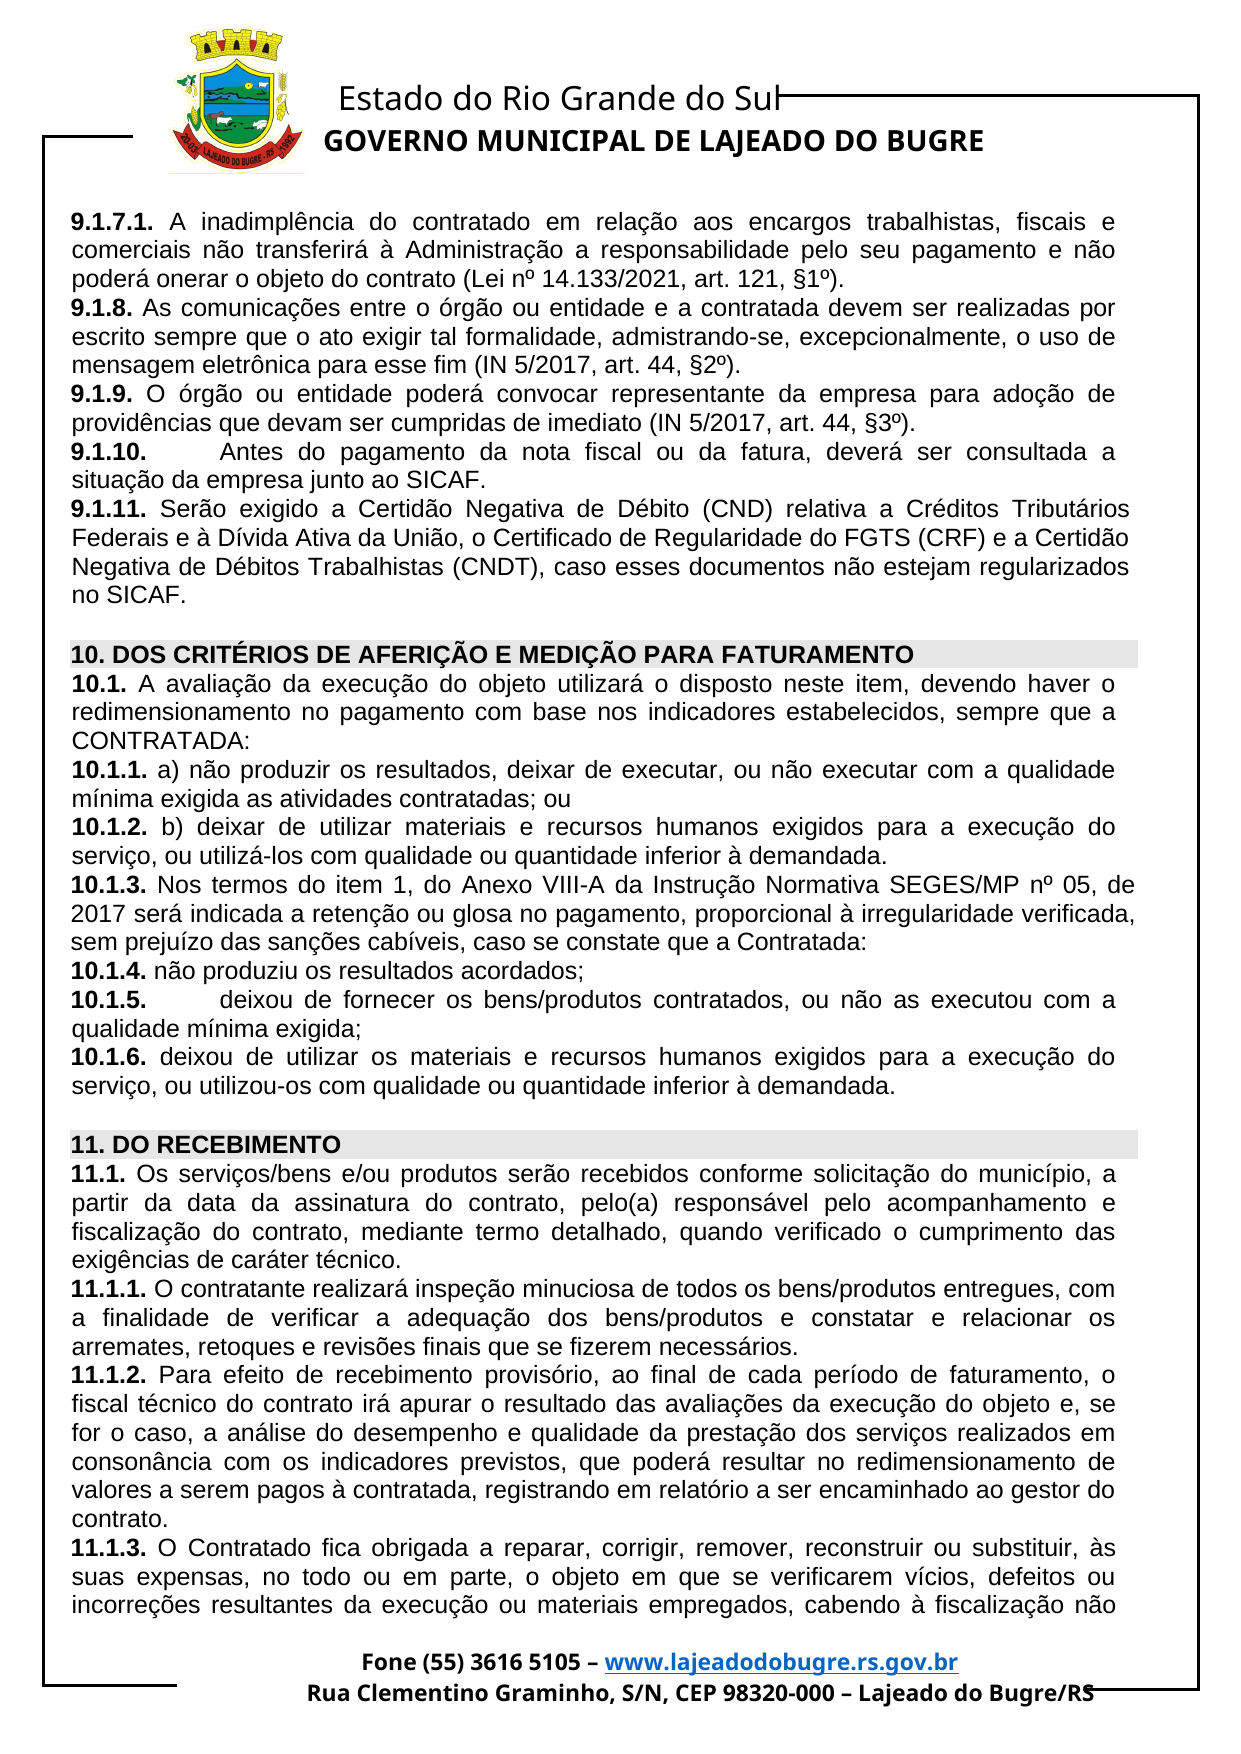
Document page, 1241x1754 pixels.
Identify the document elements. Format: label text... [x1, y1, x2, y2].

text 11.1.2. Para efeito de recebimento provisório, ao final de cada período de faturamento, o fiscal técnico do contrato irá apurar o resultado das avaliações da execução do objeto e, se for o caso, a análise do desempenho e qualidade da prestação dos serviços realizados em consonância com os indicadores previstos, que poderá resultar no redimensionamento de valores a serem pagos à contratada, registrando em relatório a ser encaminhado ao gestor do contrato. [70, 1360, 1117, 1533]
text 10.1. A avaliação da execução do objeto utilizará o disposto neste item, devendo haver o redimensionamento no pagamento com base nos indicadores estabelecidos, sempre que a CONTRATADA: [71, 668, 1117, 755]
text 11.1. Os serviços/bens e/ou produtos serão recebidos conforme solicitação do município, a partir da data da assinatura do contrato, pelo(a) responsável pelo acompanhamento e fiscalização do contrato, mediante termo detalhado, quando verificado o cumprimento das exigências de caráter técnico. [70, 1159, 1117, 1274]
text 10.1.4. não produziu os resultados acordados; [70, 956, 1138, 985]
text 10.1.6. deixou de utilizar os materiais e recursos humanos exigidos para a execução do serviço, ou utilizou-os com qualidade ou quantidade inferior à demandada. [70, 1042, 1117, 1100]
text 9.1.11. Serão exigido a Certidão Negativa de Débito (CND) relativa a Créditos Tributários Federais e à Dívida Ativa da União, o Certificado de Regularidade do FGTS (CRF) e a Certidão Negativa de Débitos Trabalhistas (CNDT), caso esses documentos não estejam regularizados no SICAF. [70, 494, 1131, 609]
picture [168, 25, 306, 174]
text 10.1.3. Nos termos do item 1, do Anexo VIII-A da Instrução Normativa SEGES/MP nº 05, de 2017 será indicada a retenção ou glosa no pagamento, proporcional à irregularidade verificada, sem prejuízo das sanções cabíveis, caso se constate que a Contratada: [70, 870, 1138, 956]
text 9.1.9. O órgão ou entidade poderá convocar representante da empresa para adoção de providências que devam ser cumpridas de imediato (IN 5/2017, art. 44, §3º). [70, 379, 1117, 437]
text 10.1.2. b) deixar de utilizar materiais e recursos humanos exigidos para a execução do serviço, ou utilizá-los com qualidade ou quantidade inferior à demandada. [71, 812, 1117, 870]
text 11.1.1. O contratante realizará inspeção minuciosa de todos os bens/produtos entregues, com a finalidade de verificar a adequação dos bens/produtos e constatar e relacionar os arremates, retoques e revisões finais que se fizerem necessários. [70, 1274, 1117, 1360]
text 9.1.7.1. A inadimplência do contratado em relação aos encargos trabalhistas, fiscais e comerciais não transferirá à Administração a responsabilidade pelo seu pagamento e não poderá onerar o objeto do contrato (Lei nº 14.133/2021, art. 121, §1º). [70, 207, 1117, 293]
text 10.1.1. a) não produzir os resultados, deixar de executar, ou não executar com a qualidade mínima exigida as atividades contratadas; ou [71, 755, 1117, 812]
subtitle 11. DO RECEBIMENTO [70, 1130, 1138, 1159]
text 9.1.8. As comunicações entre o órgão ou entidade e a contratada devem ser realizadas por escrito sempre que o ato exigir tal formalidade, admistrando-se, excepcionalmente, o uso de mensagem eletrônica para esse fim (IN 5/2017, art. 44, §2º). [70, 293, 1117, 379]
text 9.1.10. Antes do pagamento da nota fiscal ou da fatura, deverá ser consultada a situação da empresa junto ao SICAF. [70, 437, 1117, 494]
subtitle 10. DOS CRITÉRIOS DE AFERIÇÃO E MEDIÇÃO PARA FATURAMENTO [70, 640, 1138, 668]
text 10.1.5. deixou de fornecer os bens/produtos contratados, ou não as executou com a qualidade mínima exigida; [70, 985, 1117, 1042]
